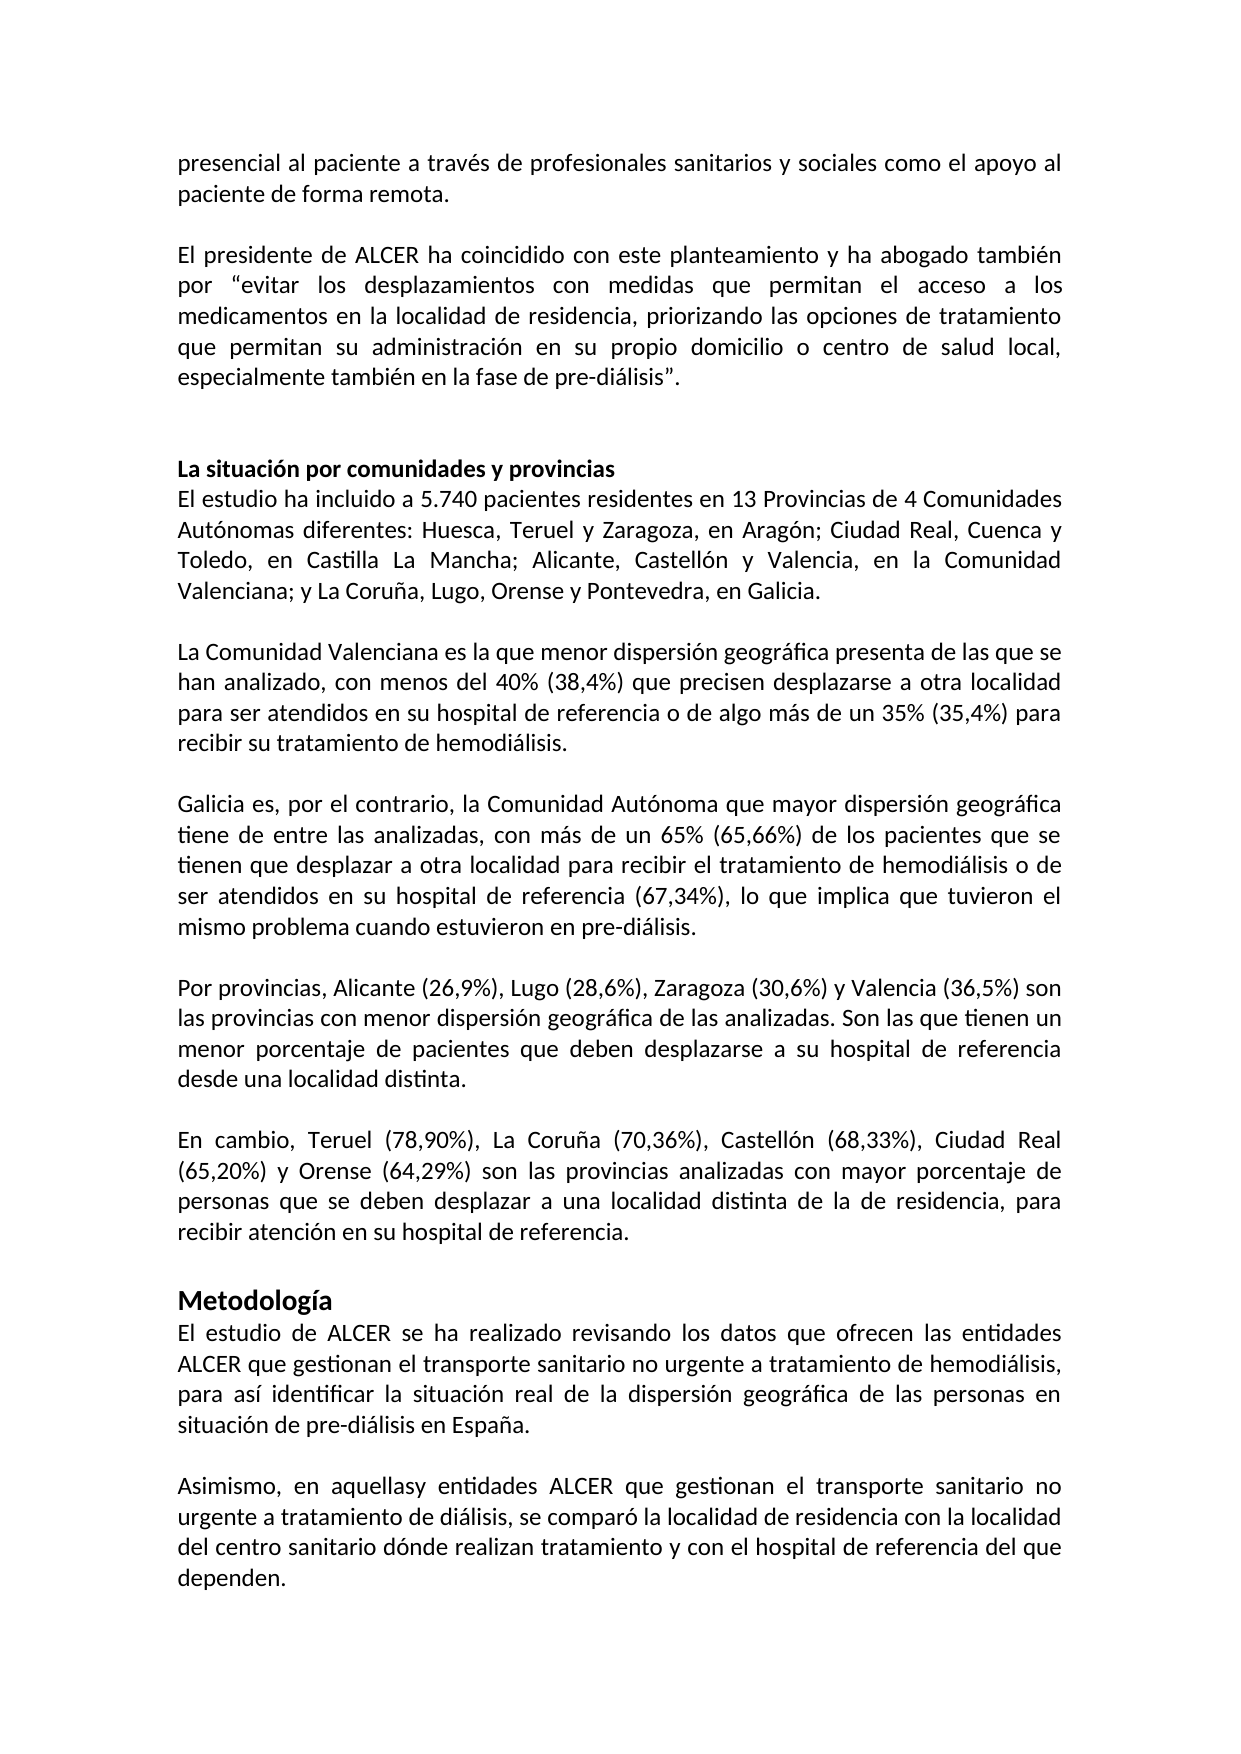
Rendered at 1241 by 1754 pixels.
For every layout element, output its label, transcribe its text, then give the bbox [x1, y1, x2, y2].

text Metodología [177, 1282, 1063, 1318]
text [177, 148, 1063, 209]
text Galicia es, por el contrario, la Comunidad Autónoma que mayor dispersión geográfica tiene de entre las analizadas, con más de un 65% (65,66%) de los pacientes que se tienen que desplazar a otra localidad para recibir el tratamiento de hemodiálisis o de ser atendidos en su hospital de referencia (67,34%), lo que implica que tuvieron el mismo problema cuando estuvieron en pre-diálisis. [177, 788, 1063, 941]
text El estudio de ALCER se ha realizado revisando los datos que ofrecen las entidades ALCER que gestionan el transporte sanitario no urgente a tratamiento de hemodiálisis, para así identificar la situación real de la dispersión geográfica de las personas en situación de pre-diálisis en España. [177, 1318, 1063, 1440]
text Asimismo, en aquellasy entidades ALCER que gestionan el transporte sanitario no urgente a tratamiento de diálisis, se comparó la localidad de residencia con la localidad del centro sanitario dónde realizan tratamiento y con el hospital de referencia del que dependen. [177, 1470, 1063, 1592]
text Por provincias, Alicante (26,9%), Lugo (28,6%), Zaragoza (30,6%) y Valencia (36,5%) son las provincias con menor dispersión geográfica de las analizadas. Son las que tienen un menor porcentaje de pacientes que deben desplazarse a su hospital de referencia desde una localidad distinta. [177, 972, 1063, 1094]
text La situación por comunidades y provincias [177, 453, 1063, 483]
text La Comunidad Valenciana es la que menor dispersión geográfica presenta de las que se han analizado, con menos del 40% (38,4%) que precisen desplazarse a otra localidad para ser atendidos en su hospital de referencia o de algo más de un 35% (35,4%) para recibir su tratamiento de hemodiálisis. [177, 636, 1063, 758]
text El presidente de ALCER ha coincidido con este planteamiento y ha abogado también por “evitar los desplazamientos con medidas que permitan el acceso a los medicamentos en la localidad de residencia, priorizando las opciones de tratamiento que permitan su administración en su propio domicilio o centro de salud local, especialmente también en la fase de pre-diálisis”. [177, 239, 1063, 392]
text En cambio, Teruel (78,90%), La Coruña (70,36%), Castellón (68,33%), Ciudad Real (65,20%) y Orense (64,29%) son las provincias analizadas con mayor porcentaje de personas que se deben desplazar a una localidad distinta de la de residencia, para recibir atención en su hospital de referencia. [177, 1124, 1063, 1246]
text El estudio ha incluido a 5.740 pacientes residentes en 13 Provincias de 4 Comunidades Autónomas diferentes: Huesca, Teruel y Zaragoza, en Aragón; Ciudad Real, Cuenca y Toledo, en Castilla La Mancha; Alicante, Castellón y Valencia, en la Comunidad Valenciana; y La Coruña, Lugo, Orense y Pontevedra, en Galicia. [177, 483, 1063, 605]
